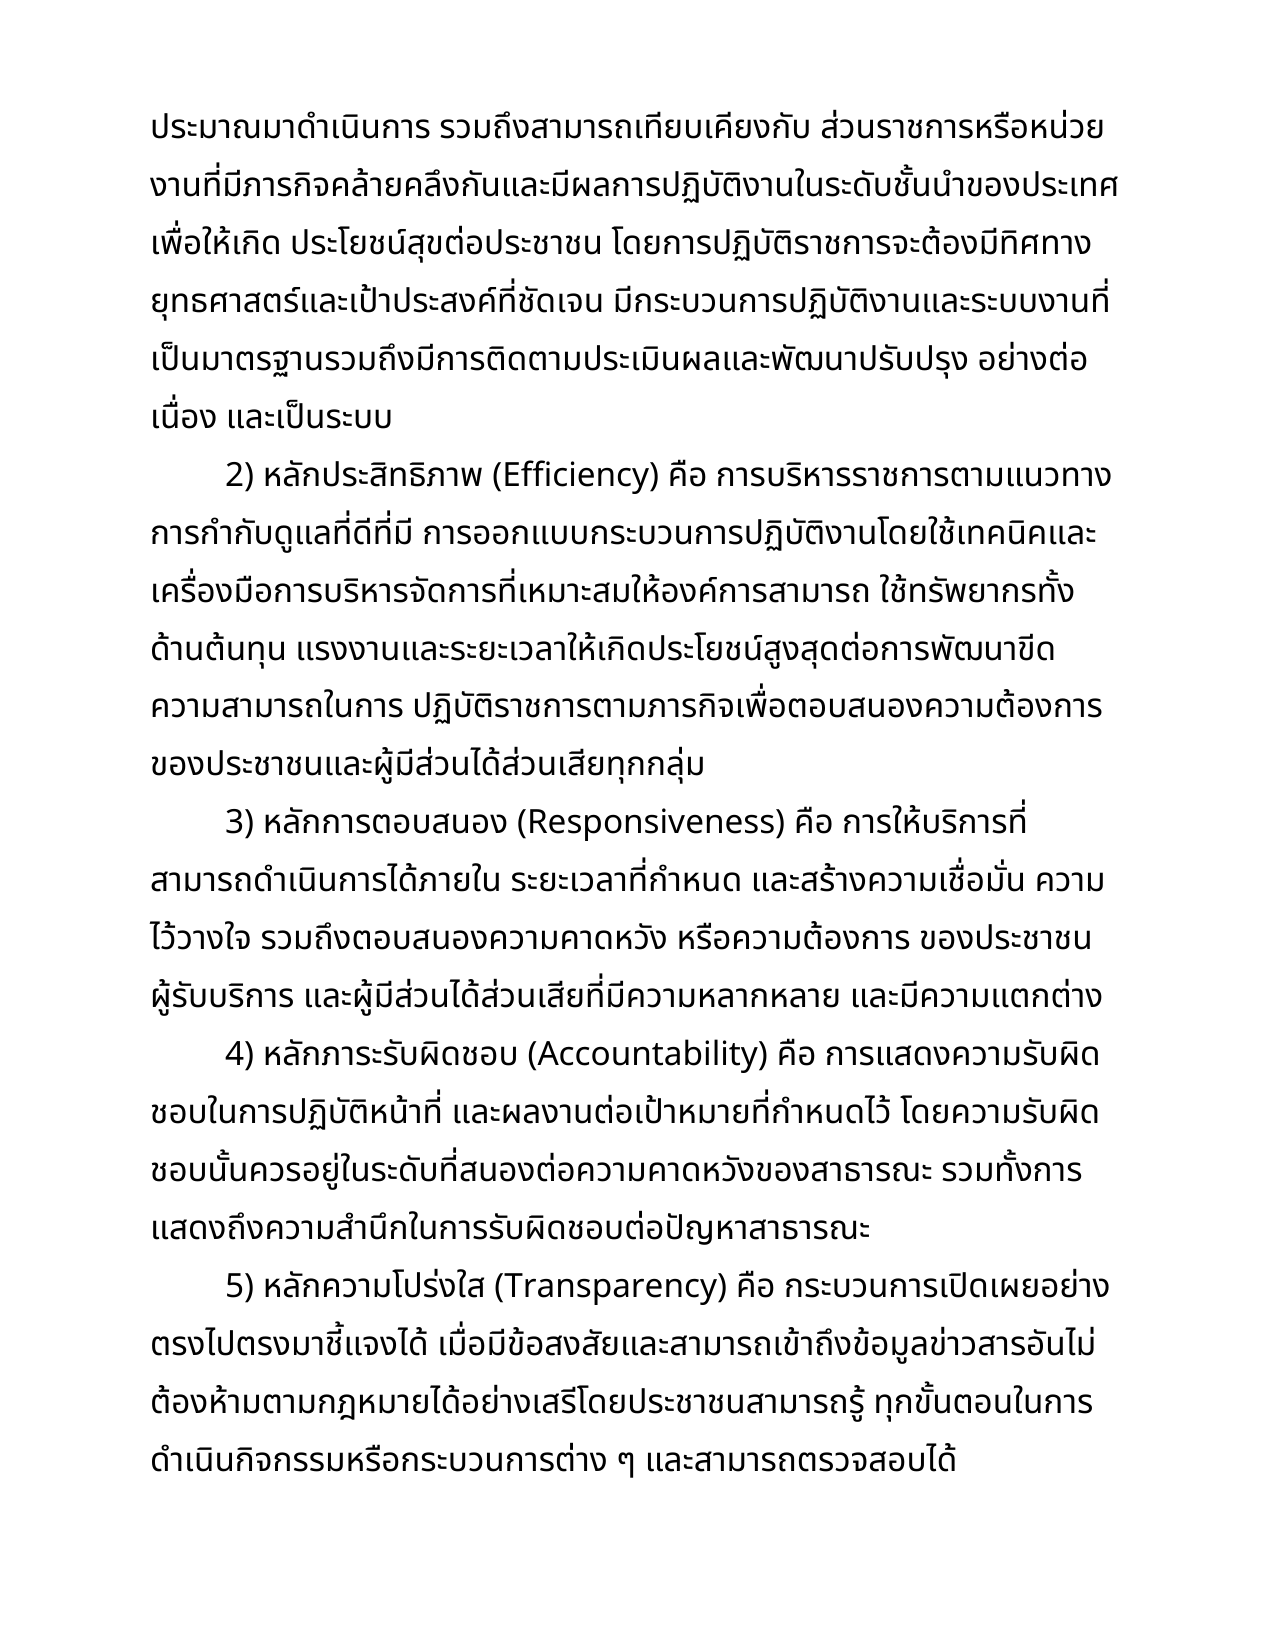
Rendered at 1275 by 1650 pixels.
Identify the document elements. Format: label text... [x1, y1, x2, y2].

text 5) หลักความโปร่งใส (Transparency) คือ กระบวนการเปิดเผยอย่างตรงไปตรงมาชี้แจงได้ เมื่อมีข้อสงสัยและสามารถเข้าถึงข้อมูลข่าวสารอันไม่ต้องห้ามตามกฎหมายได้อย่างเสรีโดยประชาชนสามารถรู้ ทุกขั้นตอนในการดำเนินกิจกรรมหรือกระบวนการต่าง ๆ และสามารถตรวจสอบได้ [150, 1262, 1125, 1486]
text 2) หลักประสิทธิภาพ (Efficiency) คือ การบริหารราชการตามแนวทางการกำกับดูแลที่ดีที่มี การออกแบบกระบวนการปฏิบัติงานโดยใช้เทคนิคและเครื่องมือการบริหารจัดการที่เหมาะสมให้องค์การสามารถ ใช้ทรัพยากรทั้งด้านต้นทุน แรงงานและระยะเวลาให้เกิดประโยชน์สูงสุดต่อการพัฒนาขีดความสามารถในการ ปฏิบัติราชการตามภารกิจเพื่อตอบสนองความต้องการของประชาชนและผู้มีส่วนได้ส่วนเสียทุกกลุ่ม [150, 451, 1125, 791]
text 4) หลักภาระรับผิดชอบ (Accountability) คือ การแสดงความรับผิดชอบในการปฏิบัติหน้าที่ และผลงานต่อเป้าหมายที่กำหนดไว้ โดยความรับผิดชอบนั้นควรอยู่ในระดับที่สนองต่อความคาดหวังของสาธารณะ รวมทั้งการแสดงถึงความสำนึกในการรับผิดชอบต่อปัญหาสาธารณะ [150, 1030, 1125, 1254]
text 3) หลักการตอบสนอง (Responsiveness) คือ การให้บริการที่สามารถดำเนินการได้ภายใน ระยะเวลาที่กำหนด และสร้างความเชื่อมั่น ความไว้วางใจ รวมถึงตอบสนองความคาดหวัง หรือความต้องการ ของประชาชนผู้รับบริการ และผู้มีส่วนได้ส่วนเสียที่มีความหลากหลาย และมีความแตกต่าง [150, 798, 1125, 1023]
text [150, 103, 1125, 443]
